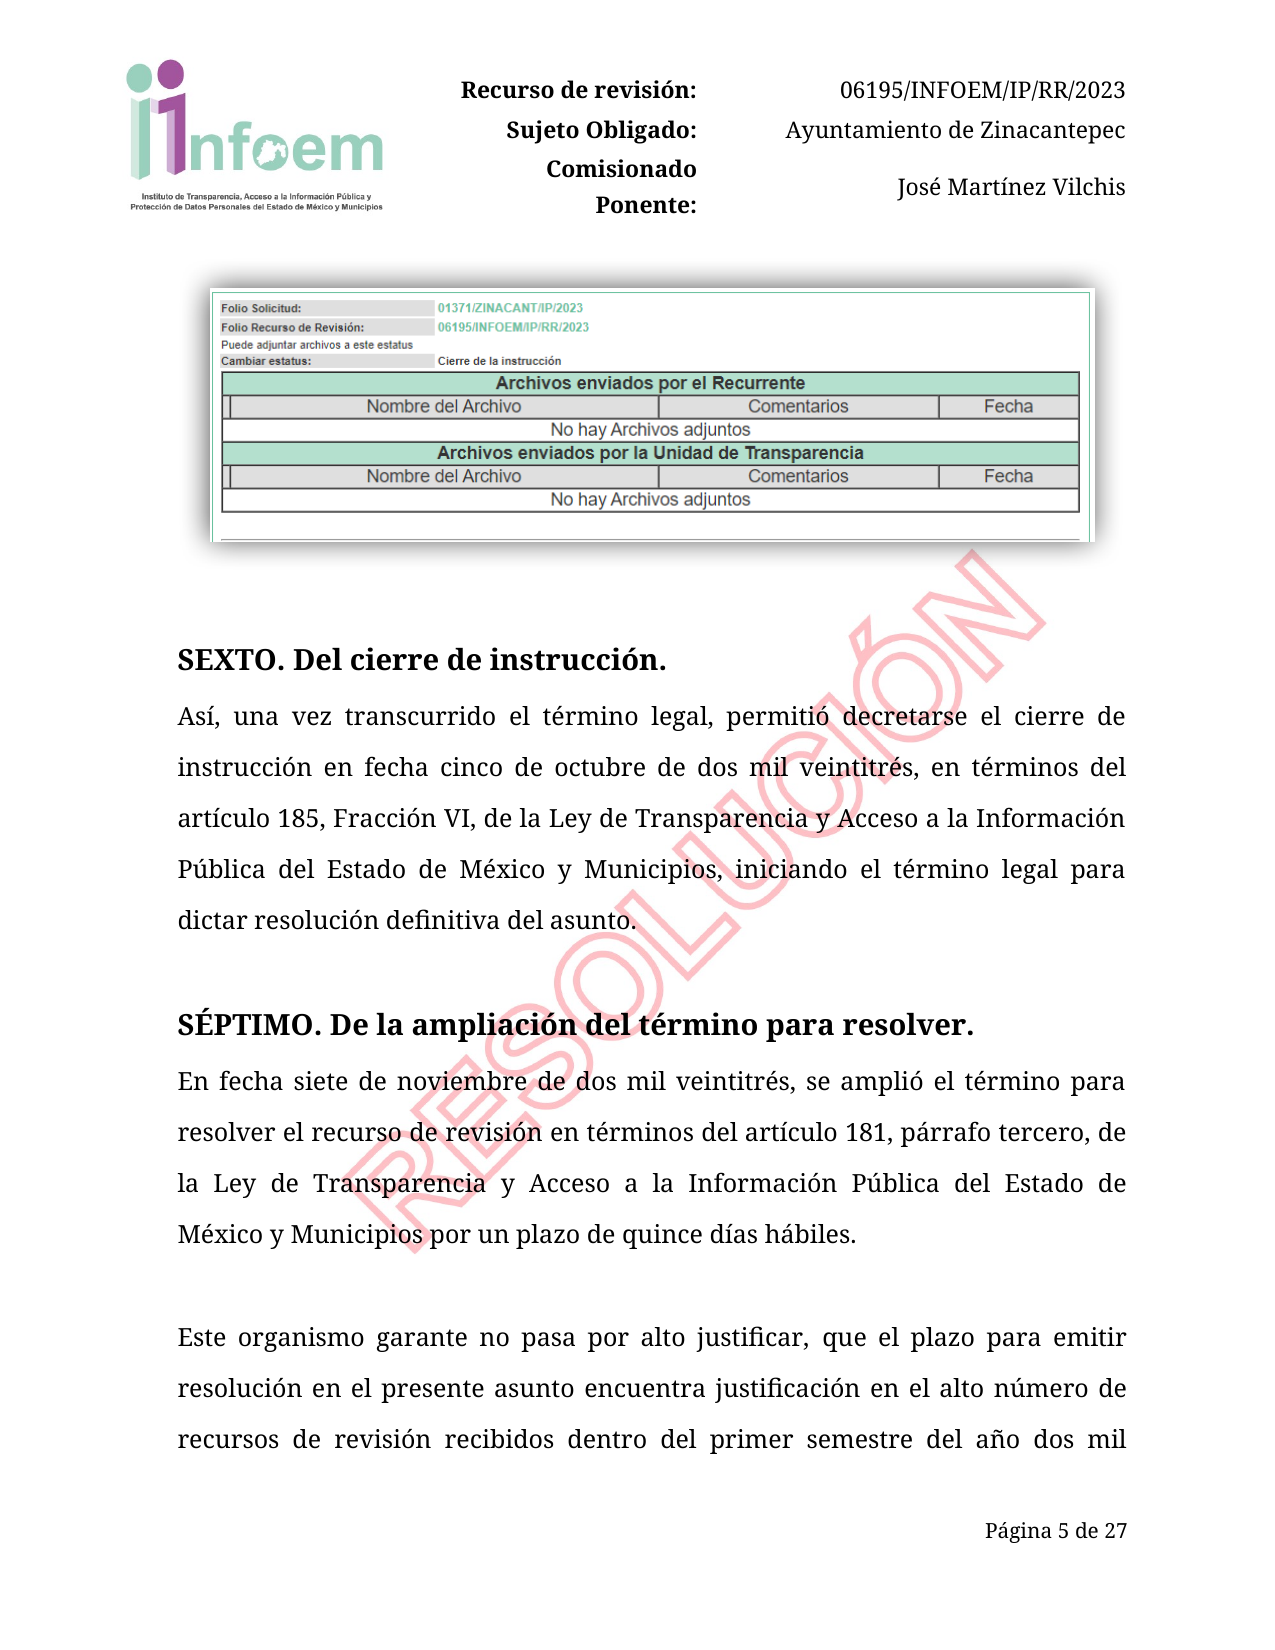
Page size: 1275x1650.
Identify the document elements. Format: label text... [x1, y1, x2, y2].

text SÉPTIMO. De la ampliación del término para resolver. [177, 1004, 1127, 1044]
picture [0, 0, 1275, 1650]
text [177, 1319, 1127, 1455]
text Así, una vez transcurrido el término legal, permitió decretarse el cierre de instrucción en fecha cinco de octubre de dos mil veintitrés, en términos del artículo 185, Fracción VI, de la Ley de Transparencia y Acceso a la Información Pública del Estado de México y Municipios, iniciando el término legal para dictar resolución definitiva del asunto. [177, 698, 1127, 936]
text En fecha siete de noviembre de dos mil veintitrés, se amplió el término para resolver el recurso de revisión en términos del artículo 181, párrafo tercero, de la Ley de Transparencia y Acceso a la Información Pública del Estado de México y Municipios por un plazo de quince días hábiles. [177, 1064, 1127, 1251]
text SEXTO. Del cierre de instrucción. [177, 639, 1127, 678]
